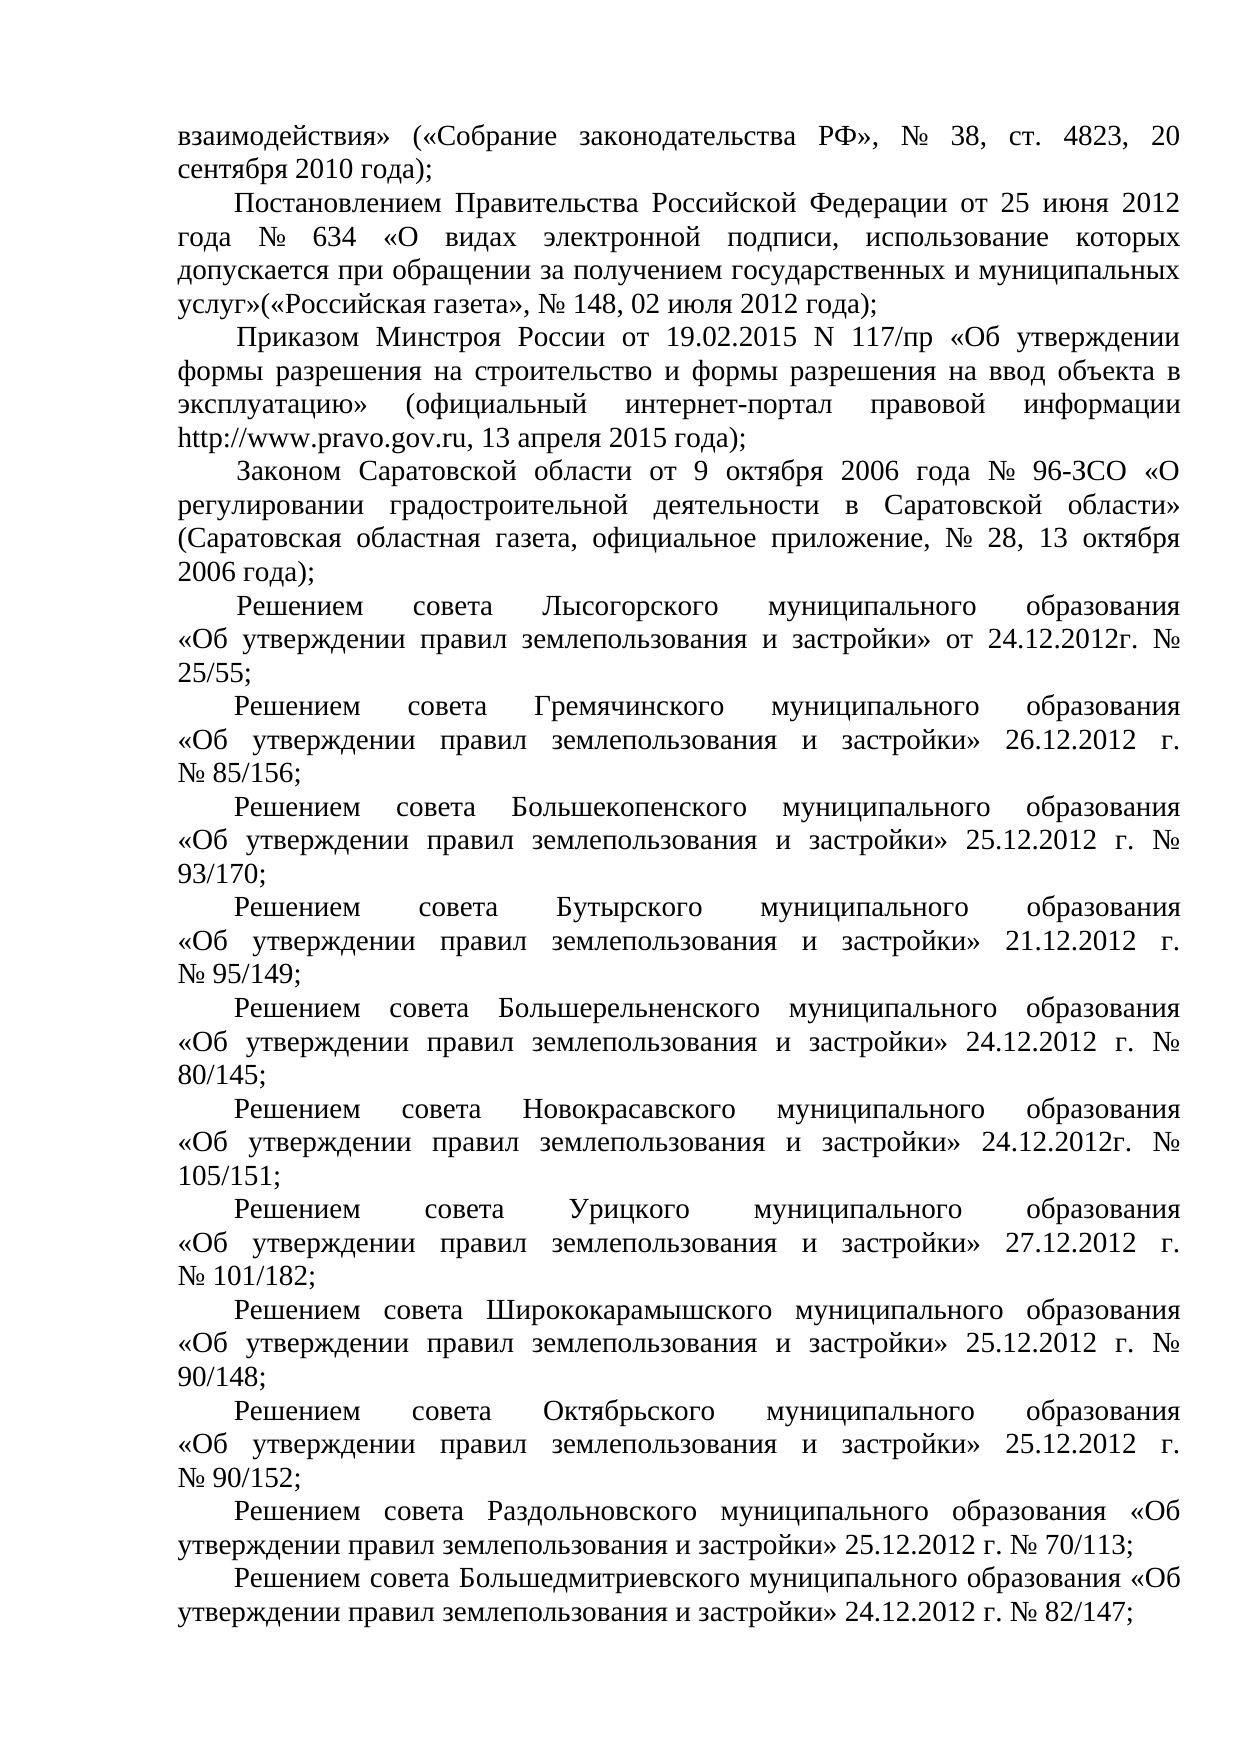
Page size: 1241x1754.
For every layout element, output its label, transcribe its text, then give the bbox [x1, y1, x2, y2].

text Решением совета Большерельненского муниципального образования «Об утверждении правил землепользования и застройки» 24.12.2012 г. № 80/145; [177, 990, 1181, 1091]
text Решением совета Большедмитриевского муниципального образования «Об утверждении правил землепользования и застройки» 24.12.2012 г. № 82/147; [177, 1560, 1181, 1627]
text Решением совета Октябрьского муниципального образования «Об утверждении правил землепользования и застройки» 25.12.2012 г. № 90/152; [177, 1393, 1181, 1493]
text Решением совета Ширококарамышского муниципального образования «Об утверждении правил землепользования и застройки» 25.12.2012 г. № 90/148; [177, 1292, 1181, 1393]
text Решением совета Урицкого муниципального образования «Об утверждении правил землепользования и застройки» 27.12.2012 г. № 101/182; [177, 1191, 1181, 1292]
text Решением совета Лысогорского муниципального образования «Об утверждении правил землепользования и застройки» от 24.12.2012г. № 25/55; [177, 588, 1181, 688]
text Решением совета Бутырского муниципального образования «Об утверждении правил землепользования и застройки» 21.12.2012 г. № 95/149; [177, 889, 1181, 990]
text Законом Саратовской области от 9 октября 2006 года № 96-ЗСО «О регулировании градостроительной деятельности в Саратовской области» (Саратовская областная газета, официальное приложение, № 28, 13 октября 2006 года); [177, 453, 1181, 588]
text Приказом Минстроя России от 19.02.2015 N 117/пр «Об утверждении формы разрешения на строительство и формы разрешения на ввод объекта в эксплуатацию» (официальный интернет-портал правовой информации http://www.pravo.gov.ru, 13 апреля 2015 года); [177, 319, 1181, 453]
text Решением совета Новокрасавского муниципального образования «Об утверждении правил землепользования и застройки» 24.12.2012г. № 105/151; [177, 1091, 1181, 1191]
text Решением совета Раздольновского муниципального образования «Об утверждении правил землепользования и застройки» 25.12.2012 г. № 70/113; [177, 1493, 1181, 1560]
text Постановлением Правительства Российской Федерации от 25 июня 2012 года № 634 «О видах электронной подписи, использование которых допускается при обращении за получением государственных и муниципальных услуг»(«Российская газета», № 148, 02 июля 2012 года); [177, 185, 1181, 319]
text Решением совета Большекопенского муниципального образования «Об утверждении правил землепользования и застройки» 25.12.2012 г. № 93/170; [177, 789, 1181, 889]
text Решением совета Гремячинского муниципального образования «Об утверждении правил землепользования и застройки» 26.12.2012 г. № 85/156; [177, 688, 1181, 789]
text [177, 118, 1181, 185]
